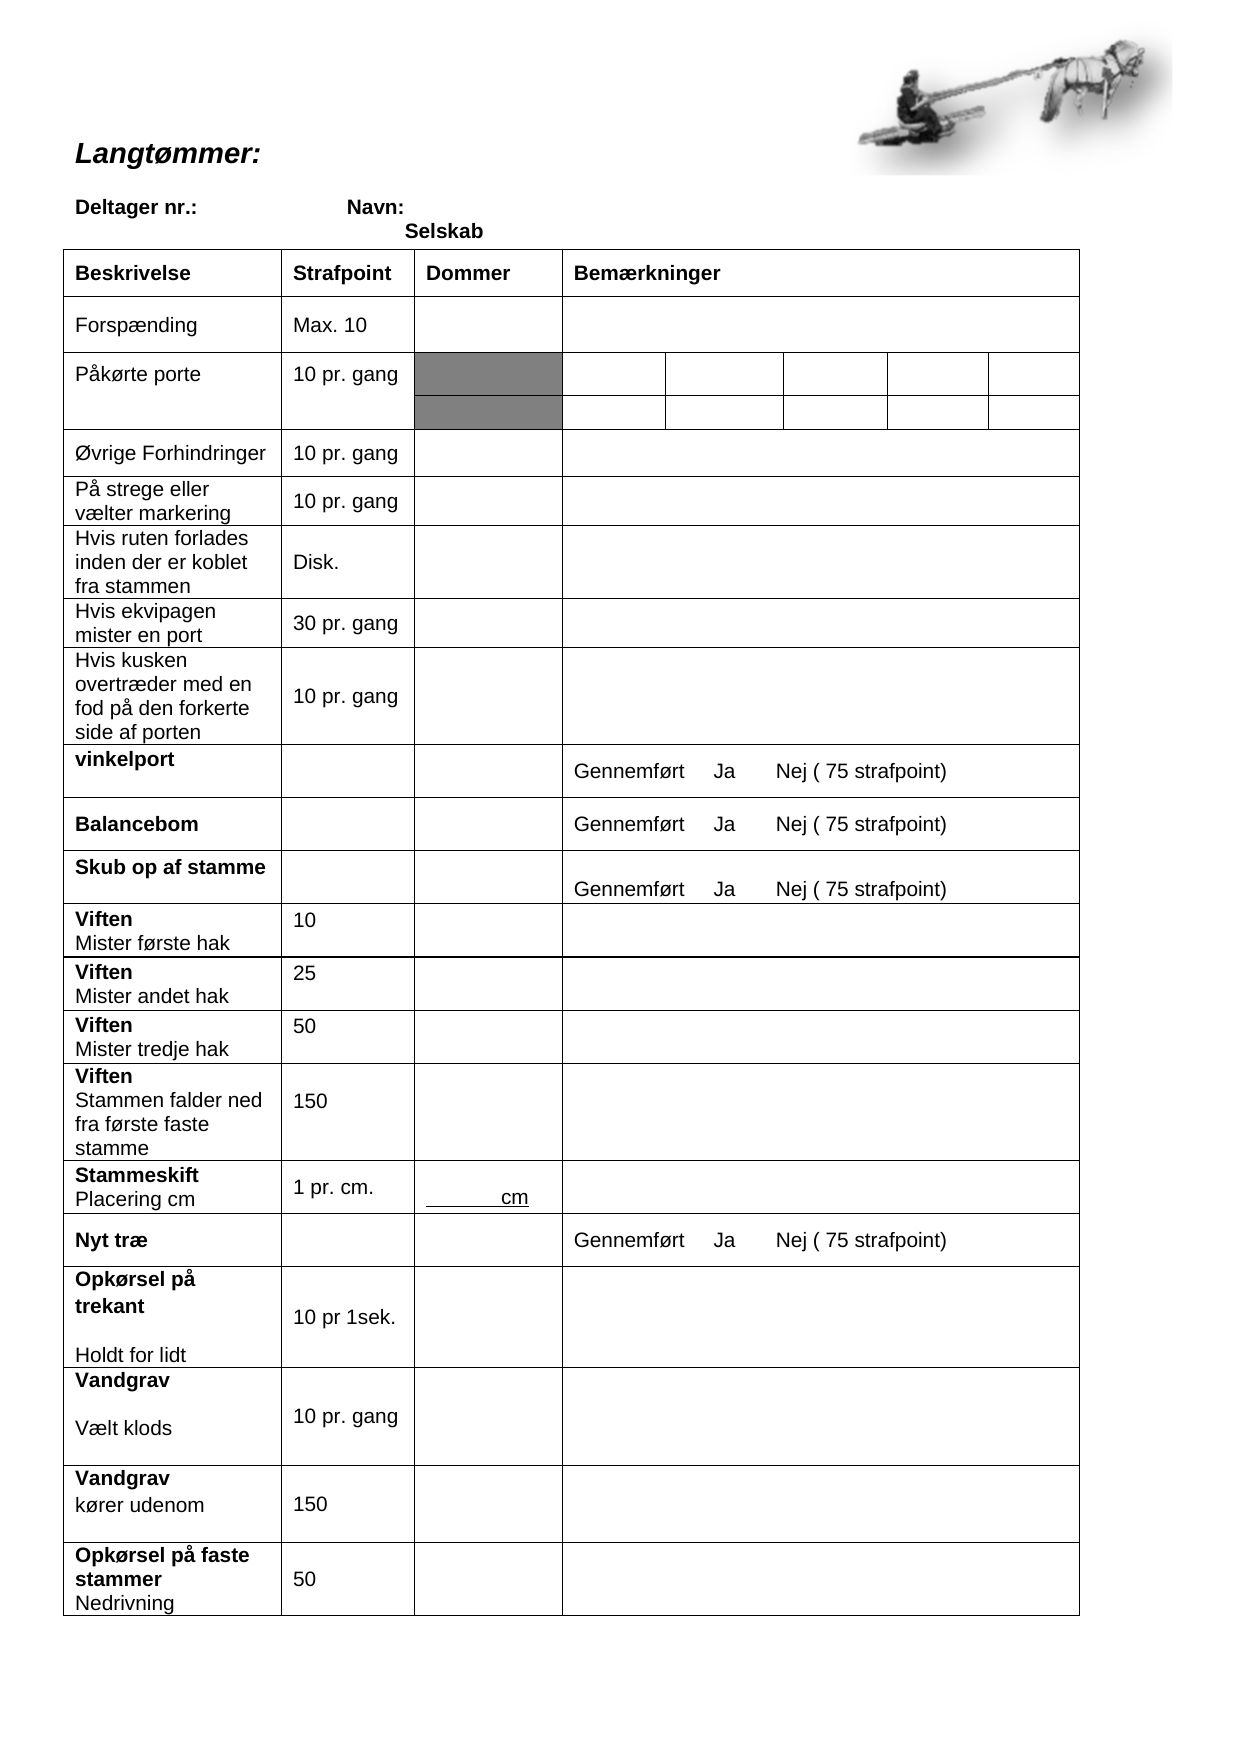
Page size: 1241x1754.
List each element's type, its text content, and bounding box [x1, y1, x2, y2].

table_cell 150 [282, 1466, 414, 1542]
table_cell [563, 297, 1079, 352]
picture [850, 21, 1174, 178]
text Langtømmer: [75, 136, 850, 170]
text Deltager nr.: Navn: Selskab [75, 195, 1165, 243]
table_cell Opkørsel på trekant Holdt for lidt [64, 1267, 281, 1367]
table_cell 50 [282, 1543, 414, 1615]
table_cell [563, 430, 1079, 476]
table_cell [415, 1214, 562, 1266]
table_cell Gennemført Ja Nej ( 75 strafpoint) [563, 1214, 1079, 1266]
table_cell [415, 1368, 562, 1464]
table_cell [282, 395, 414, 429]
table_cell Viften Mister tredje hak [64, 1011, 281, 1063]
table_cell [563, 1368, 1079, 1464]
table_cell [563, 353, 665, 395]
table_cell [415, 745, 562, 797]
table_cell [563, 599, 1079, 647]
table_cell Gennemført Ja Nej ( 75 strafpoint) [563, 745, 1079, 797]
table_cell Påkørte porte [64, 353, 281, 395]
table_cell [563, 477, 1079, 525]
table_cell Gennemført Ja Nej ( 75 strafpoint) [563, 798, 1079, 850]
table_cell [415, 798, 562, 850]
table_cell [415, 648, 562, 744]
table_cell Vandgrav Vælt klods [64, 1368, 281, 1464]
table_cell Balancebom [64, 798, 281, 850]
table_cell [563, 958, 1079, 1009]
table_cell vinkelport [64, 745, 281, 797]
table_cell [989, 353, 1079, 395]
table_header Dommer [415, 250, 562, 296]
table_cell Viften Mister første hak [64, 904, 281, 956]
table_cell [415, 851, 562, 903]
table_cell Øvrige Forhindringer [64, 430, 281, 476]
table_cell [282, 1214, 414, 1266]
table_cell [415, 396, 562, 429]
table_cell Gennemført Ja Nej ( 75 strafpoint) [563, 851, 1079, 903]
table_cell Forspænding [64, 297, 281, 352]
table_cell Skub op af stamme [64, 851, 281, 903]
table_cell [563, 904, 1079, 956]
table_cell Max. 10 [282, 297, 414, 352]
table_cell 10 pr 1sek. [282, 1267, 414, 1367]
table_cell 50 [282, 1011, 414, 1063]
table_cell 10 pr. gang [282, 648, 414, 744]
table_cell [563, 1161, 1079, 1213]
table_cell [563, 1064, 1079, 1159]
table_cell [666, 353, 783, 395]
table_cell Disk. [282, 526, 414, 598]
table_cell [415, 430, 562, 476]
table_cell [888, 396, 988, 429]
table_cell [415, 1466, 562, 1542]
table_cell [415, 297, 562, 352]
table_cell [415, 1543, 562, 1615]
table_cell Hvis kusken overtræder med en fod på den forkerte side af porten [64, 648, 281, 744]
table_cell [563, 526, 1079, 598]
table_cell [666, 396, 783, 429]
table_cell [989, 396, 1079, 429]
table_cell [415, 526, 562, 598]
table_cell [563, 648, 1079, 744]
table_cell [784, 353, 887, 395]
table_cell 30 pr. gang [282, 599, 414, 647]
table_cell [415, 1064, 562, 1159]
table_cell [563, 396, 665, 429]
table_cell [563, 1466, 1079, 1542]
table_cell 10 pr. gang [282, 430, 414, 476]
table_cell [563, 1267, 1079, 1367]
table_cell Viften Mister andet hak [64, 958, 281, 1009]
table_header Strafpoint [282, 250, 414, 296]
table_cell [415, 904, 562, 956]
table_cell Nyt træ [64, 1214, 281, 1266]
table_cell [415, 599, 562, 647]
table_cell 1 pr. cm. [282, 1161, 414, 1213]
table_cell [563, 1011, 1079, 1063]
table_header Beskrivelse [64, 250, 281, 296]
table_header Bemærkninger [563, 250, 1079, 296]
table_cell 25 [282, 958, 414, 1009]
table_cell cm [415, 1161, 562, 1213]
table_cell På strege eller vælter markering [64, 477, 281, 525]
table_cell Stammeskift Placering cm [64, 1161, 281, 1213]
table_cell 150 [282, 1064, 414, 1159]
table_cell [282, 798, 414, 850]
table_cell 10 pr. gang [282, 477, 414, 525]
table_cell 10 pr. gang [282, 1368, 414, 1464]
table_cell Opkørsel på faste stammer Nedrivning [64, 1543, 281, 1615]
table_cell [563, 1543, 1079, 1615]
table_cell Hvis ruten forlades inden der er koblet fra stammen [64, 526, 281, 598]
table_cell [888, 353, 988, 395]
table_cell Hvis ekvipagen mister en port [64, 599, 281, 647]
table_cell Vandgrav kører udenom [64, 1466, 281, 1542]
table_cell [64, 395, 281, 429]
table_cell [784, 396, 887, 429]
table_cell [415, 477, 562, 525]
table_cell [415, 353, 562, 395]
table_cell [282, 745, 414, 797]
table_cell [415, 1267, 562, 1367]
table_cell [415, 1011, 562, 1063]
table_cell 10 pr. gang [282, 353, 414, 395]
table_cell [282, 851, 414, 903]
table_cell [415, 958, 562, 1009]
table_cell Viften Stammen falder ned fra første faste stamme [64, 1064, 281, 1159]
table_cell 10 [282, 904, 414, 956]
